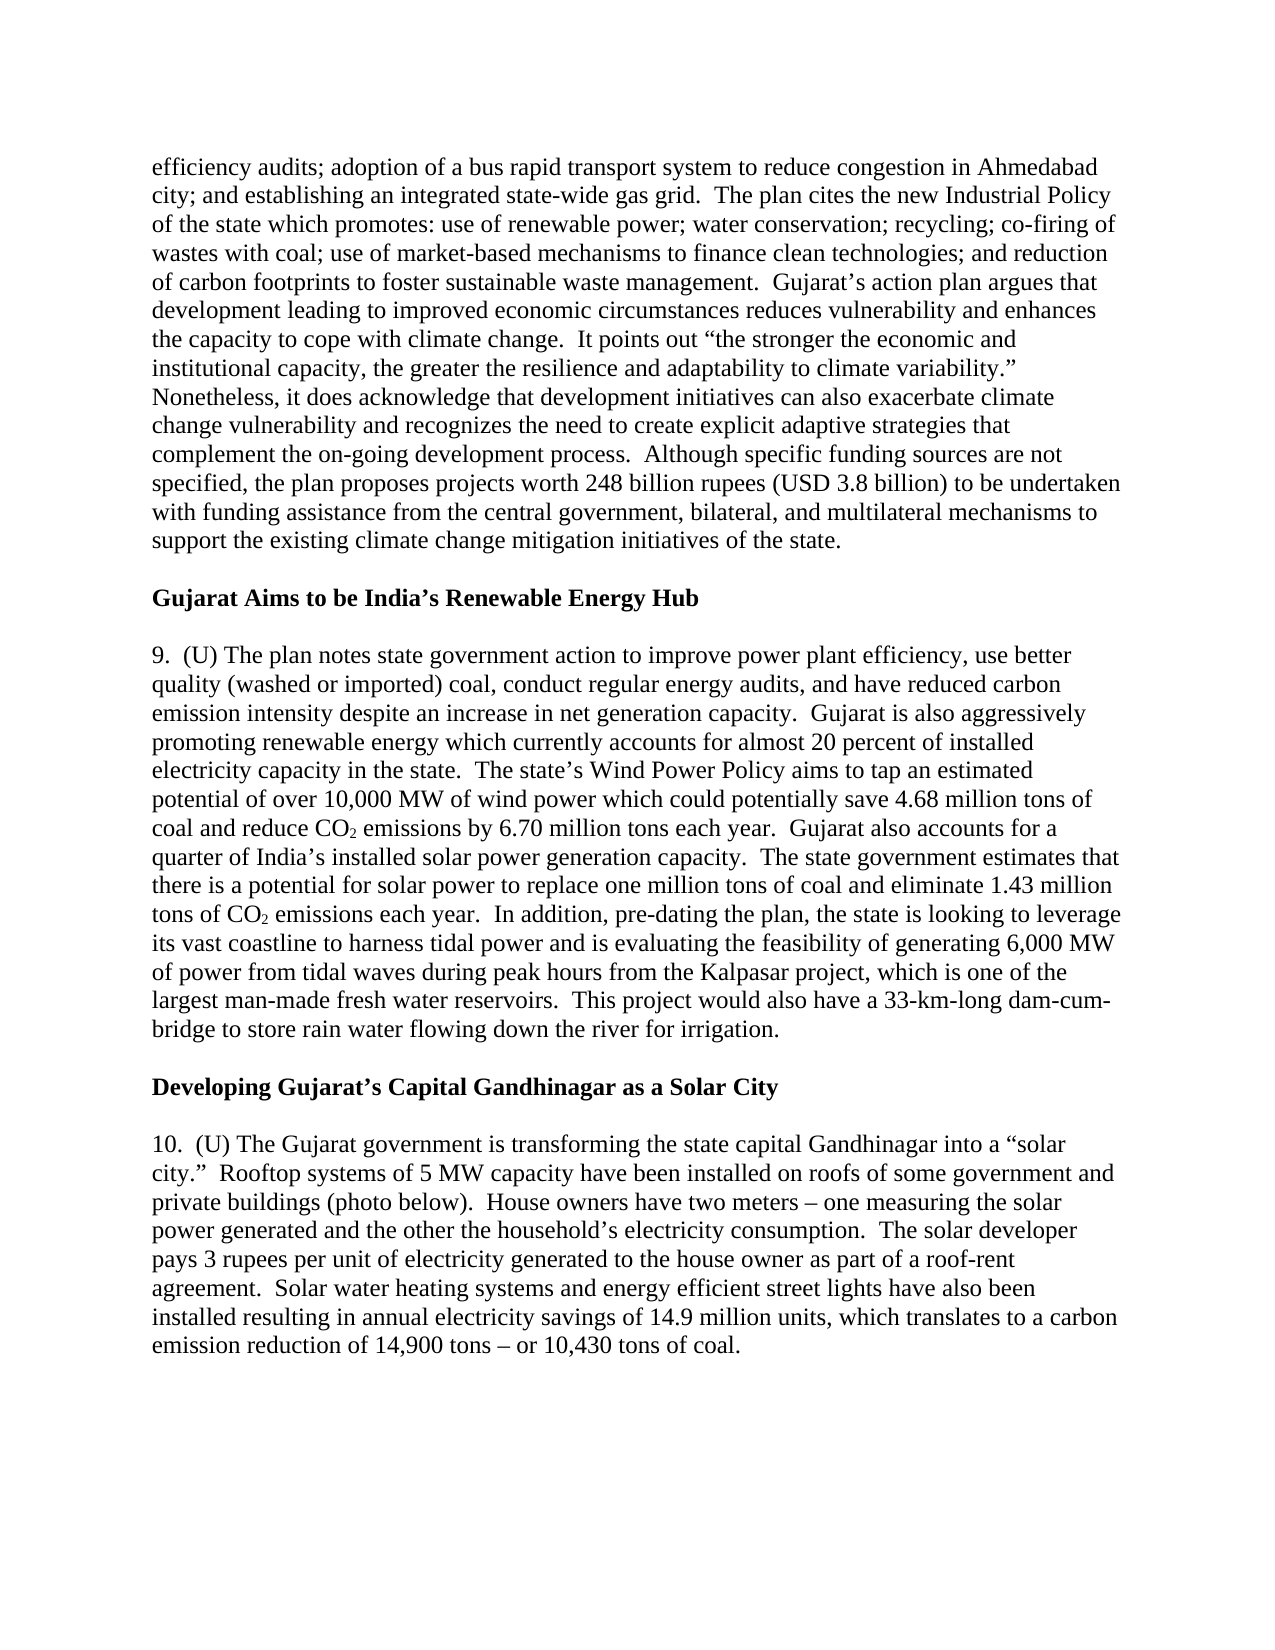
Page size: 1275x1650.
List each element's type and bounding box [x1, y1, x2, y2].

table_cell [150, 150, 1125, 1389]
